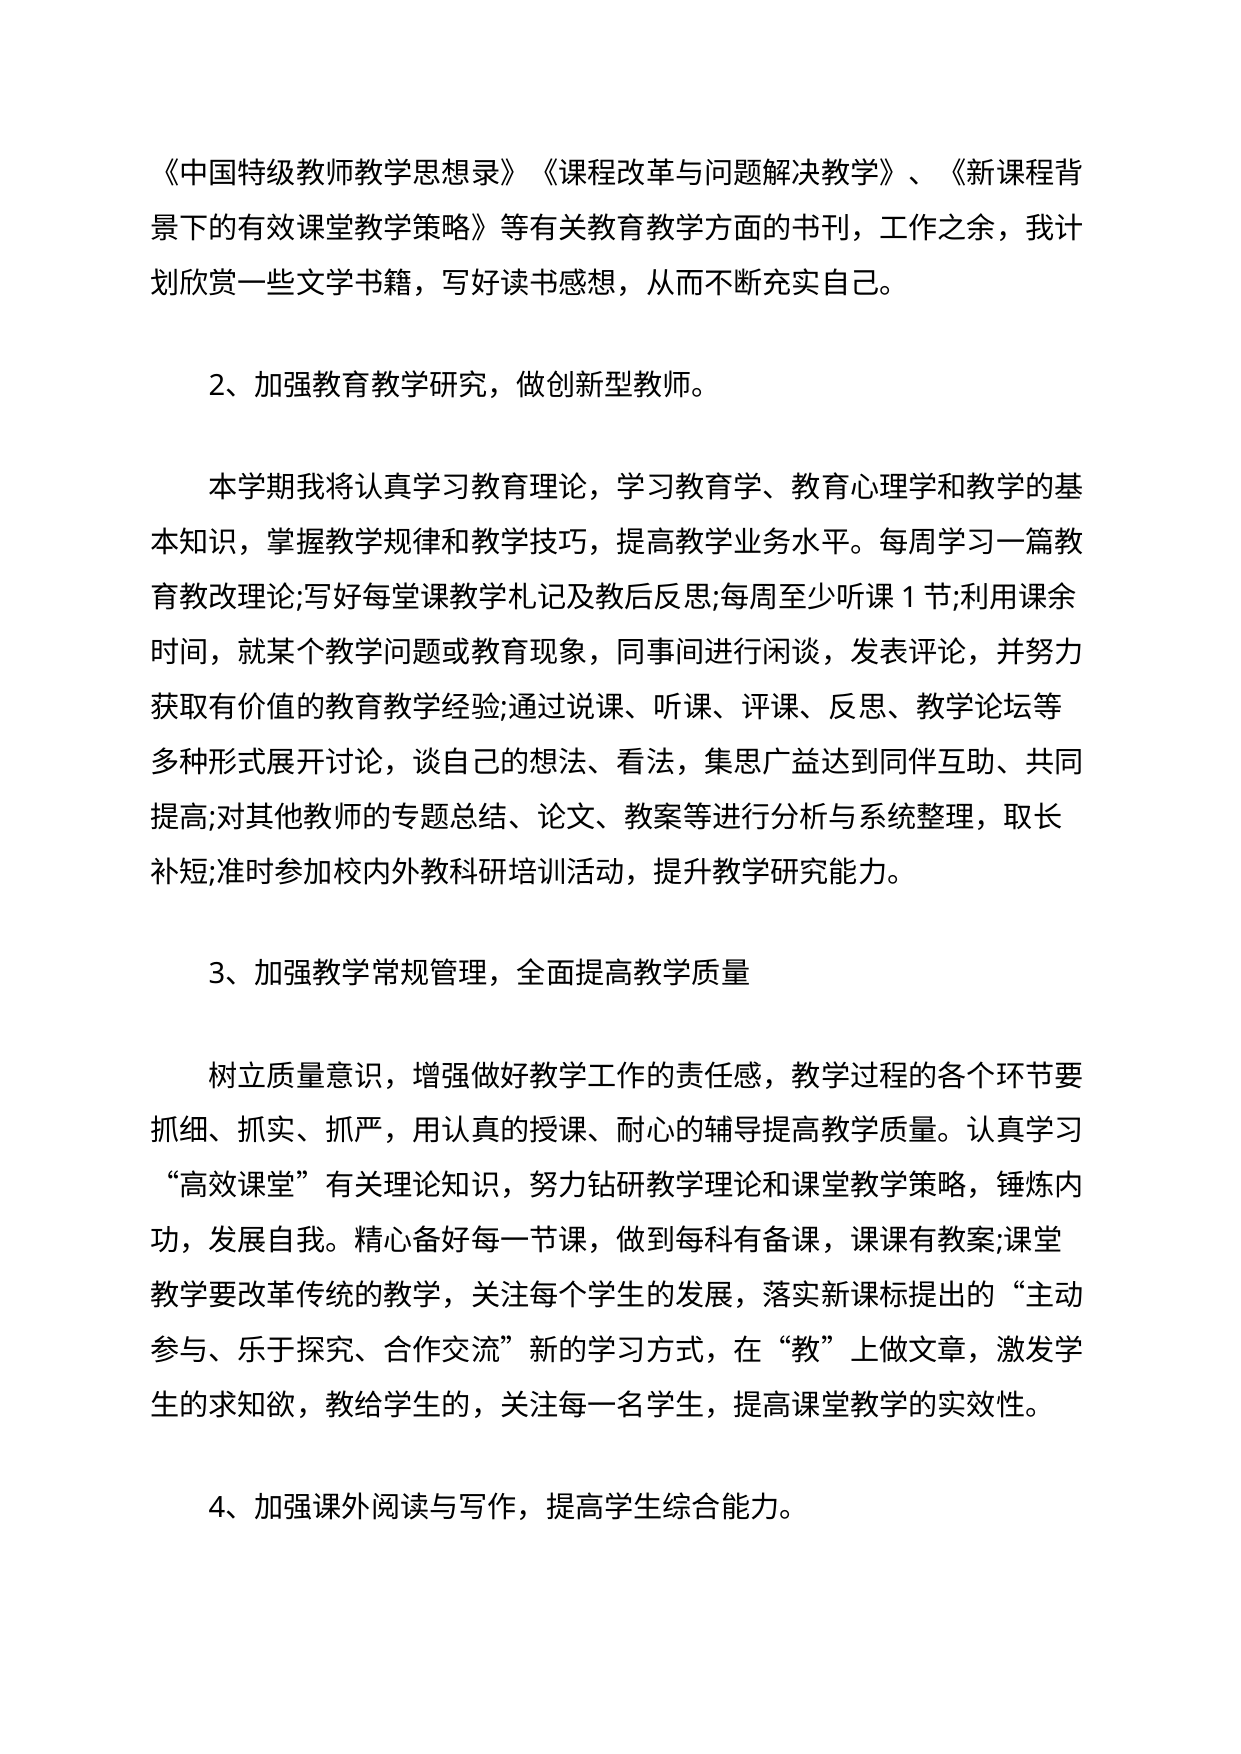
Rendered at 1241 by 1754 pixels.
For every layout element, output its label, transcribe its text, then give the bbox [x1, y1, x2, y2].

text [150, 150, 1090, 302]
text 3、加强教学常规管理，全面提高教学质量 [150, 950, 1090, 992]
text 2、加强教育教学研究，做创新型教师。 [150, 362, 1090, 404]
text 4、加强课外阅读与写作，提高学生综合能力。 [150, 1483, 1090, 1526]
text 树立质量意识，增强做好教学工作的责任感，教学过程的各个环节要抓细、抓实、抓严，用认真的授课、耐心的辅导提高教学质量。认真学习“高效课堂”有关理论知识，努力钻研教学理论和课堂教学策略，锤炼内功，发展自我。精心备好每一节课，做到每科有备课，课课有教案;课堂教学要改革传统的教学，关注每个学生的发展，落实新课标提出的“主动参与、乐于探究、合作交流”新的学习方式，在“教”上做文章，激发学生的求知欲，教给学生的，关注每一名学生，提高课堂教学的实效性。 [150, 1052, 1090, 1424]
text 本学期我将认真学习教育理论，学习教育学、教育心理学和教学的基本知识，掌握教学规律和教学技巧，提高教学业务水平。每周学习一篇教育教改理论;写好每堂课教学札记及教后反思;每周至少听课1节;利用课余时间，就某个教学问题或教育现象，同事间进行闲谈，发表评论，并努力获取有价值的教育教学经验;通过说课、听课、评课、反思、教学论坛等多种形式展开讨论，谈自己的想法、看法，集思广益达到同伴互助、共同提高;对其他教师的专题总结、论文、教案等进行分析与系统整理，取长补短;准时参加校内外教科研培训活动，提升教学研究能力。 [150, 463, 1090, 891]
